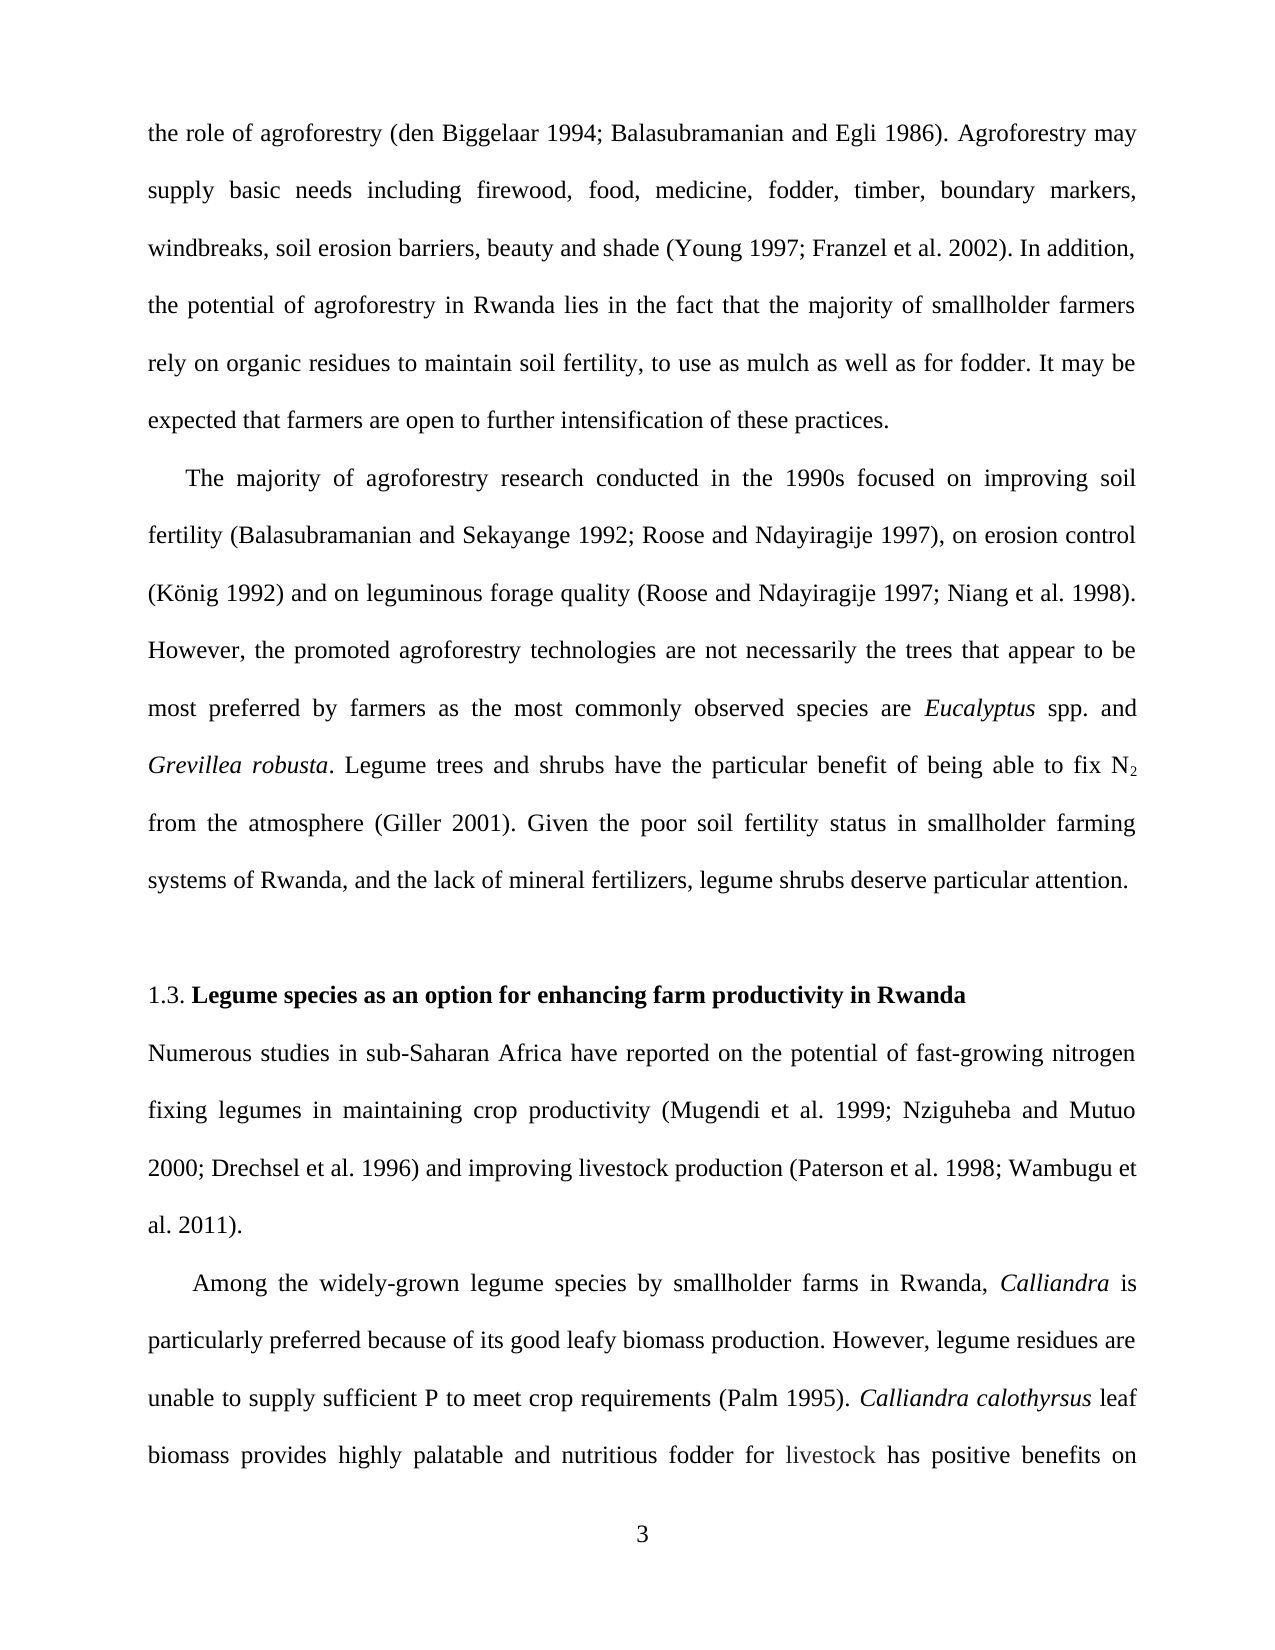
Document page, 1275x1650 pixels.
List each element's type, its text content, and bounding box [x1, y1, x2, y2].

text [148, 118, 1137, 434]
text The majority of agroforestry research conducted in the 1990s focused on improving soil fertility (Balasubramanian and Sekayange 1992; Roose and Ndayiragije 1997), on erosion control (König 1992) and on leguminous forage quality (Roose and Ndayiragije 1997; Niang et al. 1998). However, the promoted agroforestry technologies are not necessarily the trees that appear to be most preferred by farmers as the most commonly observed species are Eucalyptus spp. and Grevillea robusta. Legume trees and shrubs have the particular benefit of being able to fix N2 from the atmosphere (Giller 2001). Given the poor soil fertility status in smallholder farming systems of Rwanda, and the lack of mineral fertilizers, legume shrubs deserve particular attention. [148, 463, 1137, 894]
text Numerous studies in sub-Saharan Africa have reported on the potential of fast-growing nitrogen fixing legumes in maintaining crop productivity (Mugendi et al. 1999; Nziguheba and Mutuo 2000; Drechsel et al. 1996) and improving livestock production (Paterson et al. 1998; Wambugu et al. 2011). [148, 1038, 1137, 1239]
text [148, 1268, 1137, 1469]
text 1.3. Legume species as an option for enhancing farm productivity in Rwanda [148, 981, 1137, 1009]
